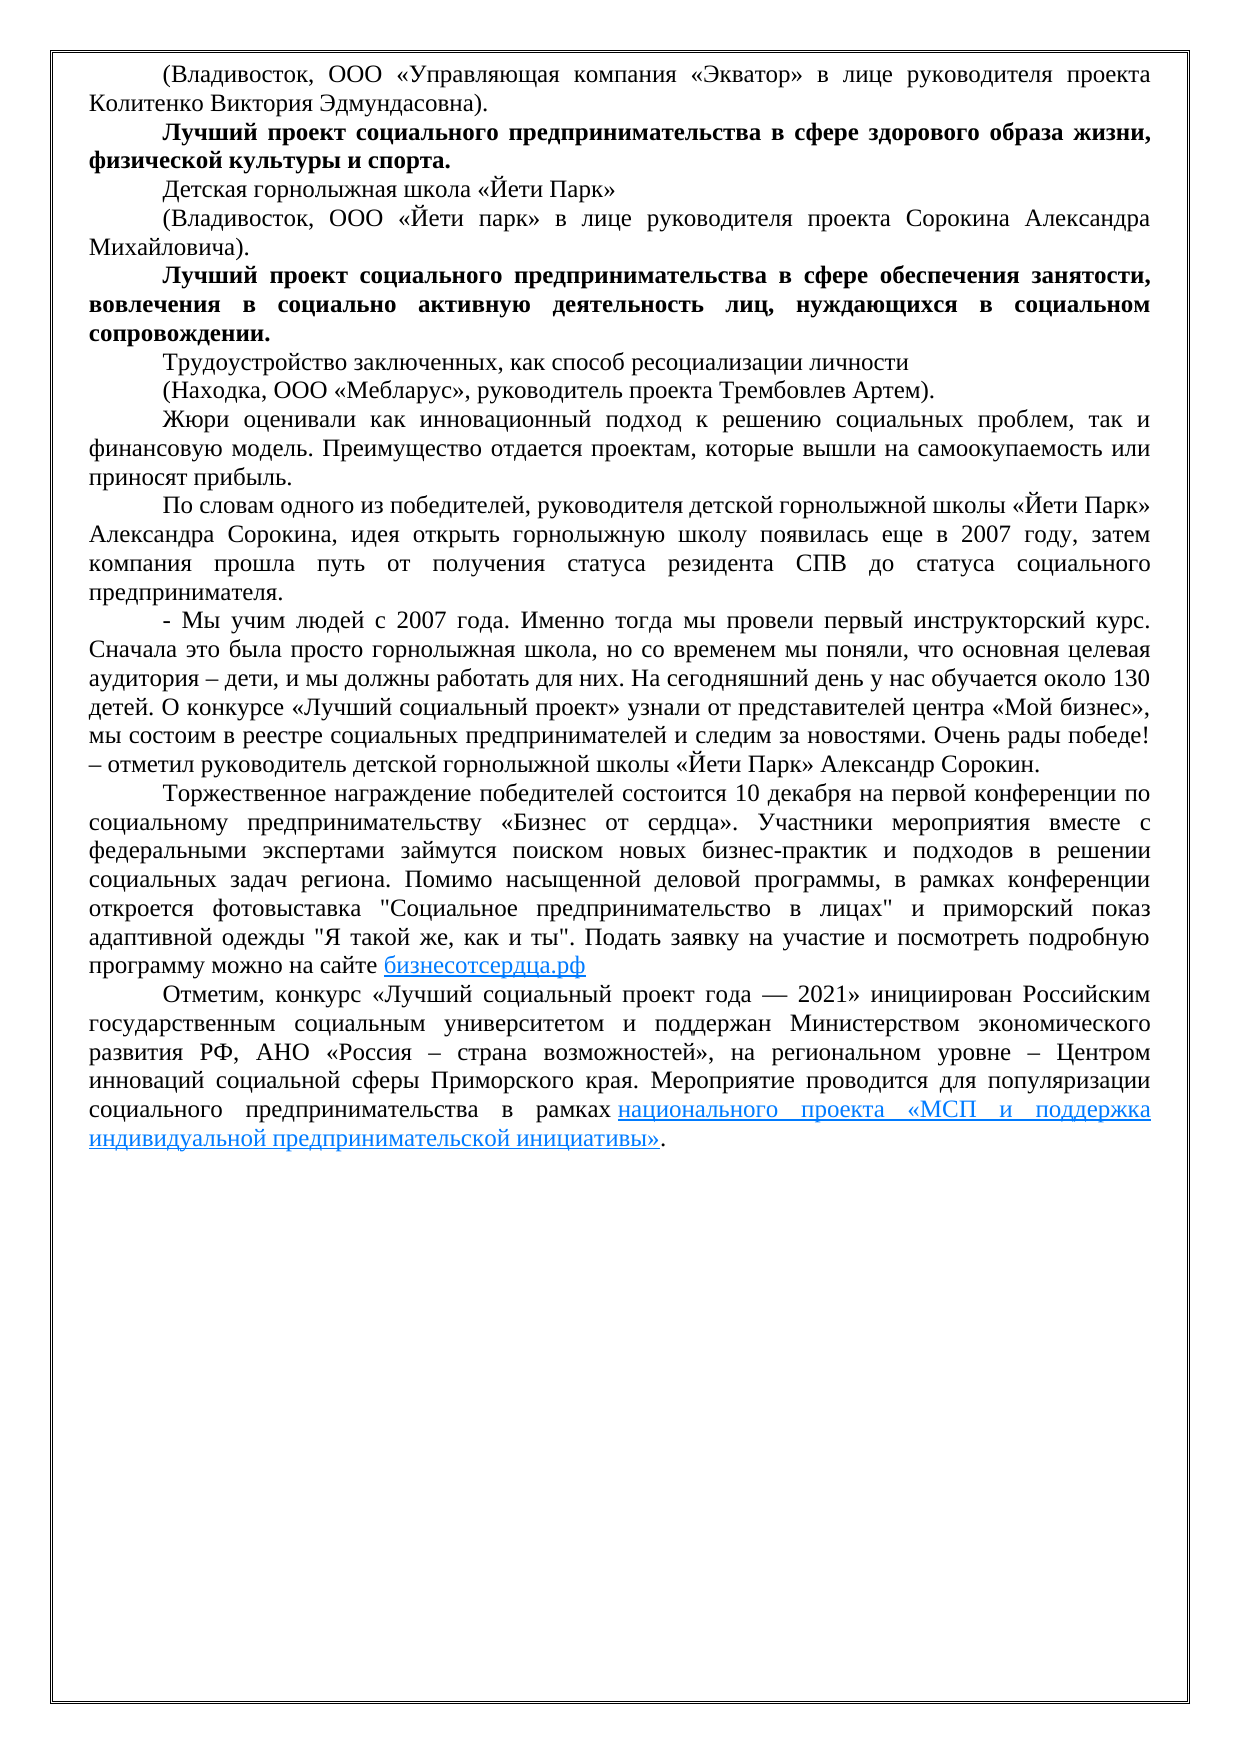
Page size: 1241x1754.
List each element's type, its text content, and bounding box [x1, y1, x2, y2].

text Детская горнолыжная школа «Йети Парк» [89, 174, 1152, 203]
text (Владивосток, ООО «Управляющая компания «Экватор» в лице руководителя проекта Колитенко Виктория Эдмундасовна). [89, 59, 1152, 117]
text По словам одного из победителей, руководителя детской горнолыжной школы «Йети Парк» Александра Сорокина, идея открыть горнолыжную школу появилась еще в 2007 году, затем компания прошла путь от получения статуса резидента СПВ до статуса социального предпринимателя. [89, 490, 1152, 605]
text Трудоустройство заключенных, как способ ресоциализации личности [89, 347, 1152, 375]
text Отметим, конкурс «Лучший социальный проект года — 2021» инициирован Российским государственным социальным университетом и поддержан Министерством экономического развития РФ, АНО «Россия – страна возможностей», на региональном уровне – Центром инноваций социальной сферы Приморского края. Мероприятие проводится для популяризации социального предпринимательства в рамках национального проекта «МСП и поддержка индивидуальной предпринимательской инициативы». [89, 979, 1152, 1152]
text Торжественное награждение победителей состоится 10 декабря на первой конференции по социальному предпринимательству «Бизнес от сердца». Участники мероприятия вместе с федеральными экспертами займутся поиском новых бизнес-практик и подходов в решении социальных задач региона. Помимо насыщенной деловой программы, в рамках конференции откроется фотовыставка "Социальное предпринимательство в лицах" и приморский показ адаптивной одежды "Я такой же, как и ты". Подать заявку на участие и посмотреть подробную программу можно на сайте бизнесотсердца.рф [89, 778, 1152, 979]
text Лучший проект социального предпринимательства в сфере здорового образа жизни, физической культуры и спорта. [89, 117, 1152, 174]
text Жюри оценивали как инновационный подход к решению социальных проблем, так и финансовую модель. Преимущество отдается проектам, которые вышли на самоокупаемость или приносят прибыль. [89, 404, 1152, 490]
text (Находка, ООО «Мебларус», руководитель проекта Трембовлев Артем). [89, 375, 1152, 404]
text Лучший проект социального предпринимательства в сфере обеспечения занятости, вовлечения в социально активную деятельность лиц, нуждающихся в социальном сопровождении. [89, 260, 1152, 347]
text (Владивосток, ООО «Йети парк» в лице руководителя проекта Сорокина Александра Михайловича). [89, 203, 1152, 260]
text - Мы учим людей с 2007 года. Именно тогда мы провели первый инструкторский курс. Сначала это была просто горнолыжная школа, но со временем мы поняли, что основная целевая аудитория – дети, и мы должны работать для них. На сегодняшний день у нас обучается около 130 детей. О конкурсе «Лучший социальный проект» узнали от представителей центра «Мой бизнес», мы состоим в реестре социальных предпринимателей и следим за новостями. Очень рады победе! – отметил руководитель детской горнолыжной школы «Йети Парк» Александр Сорокин. [89, 605, 1152, 778]
